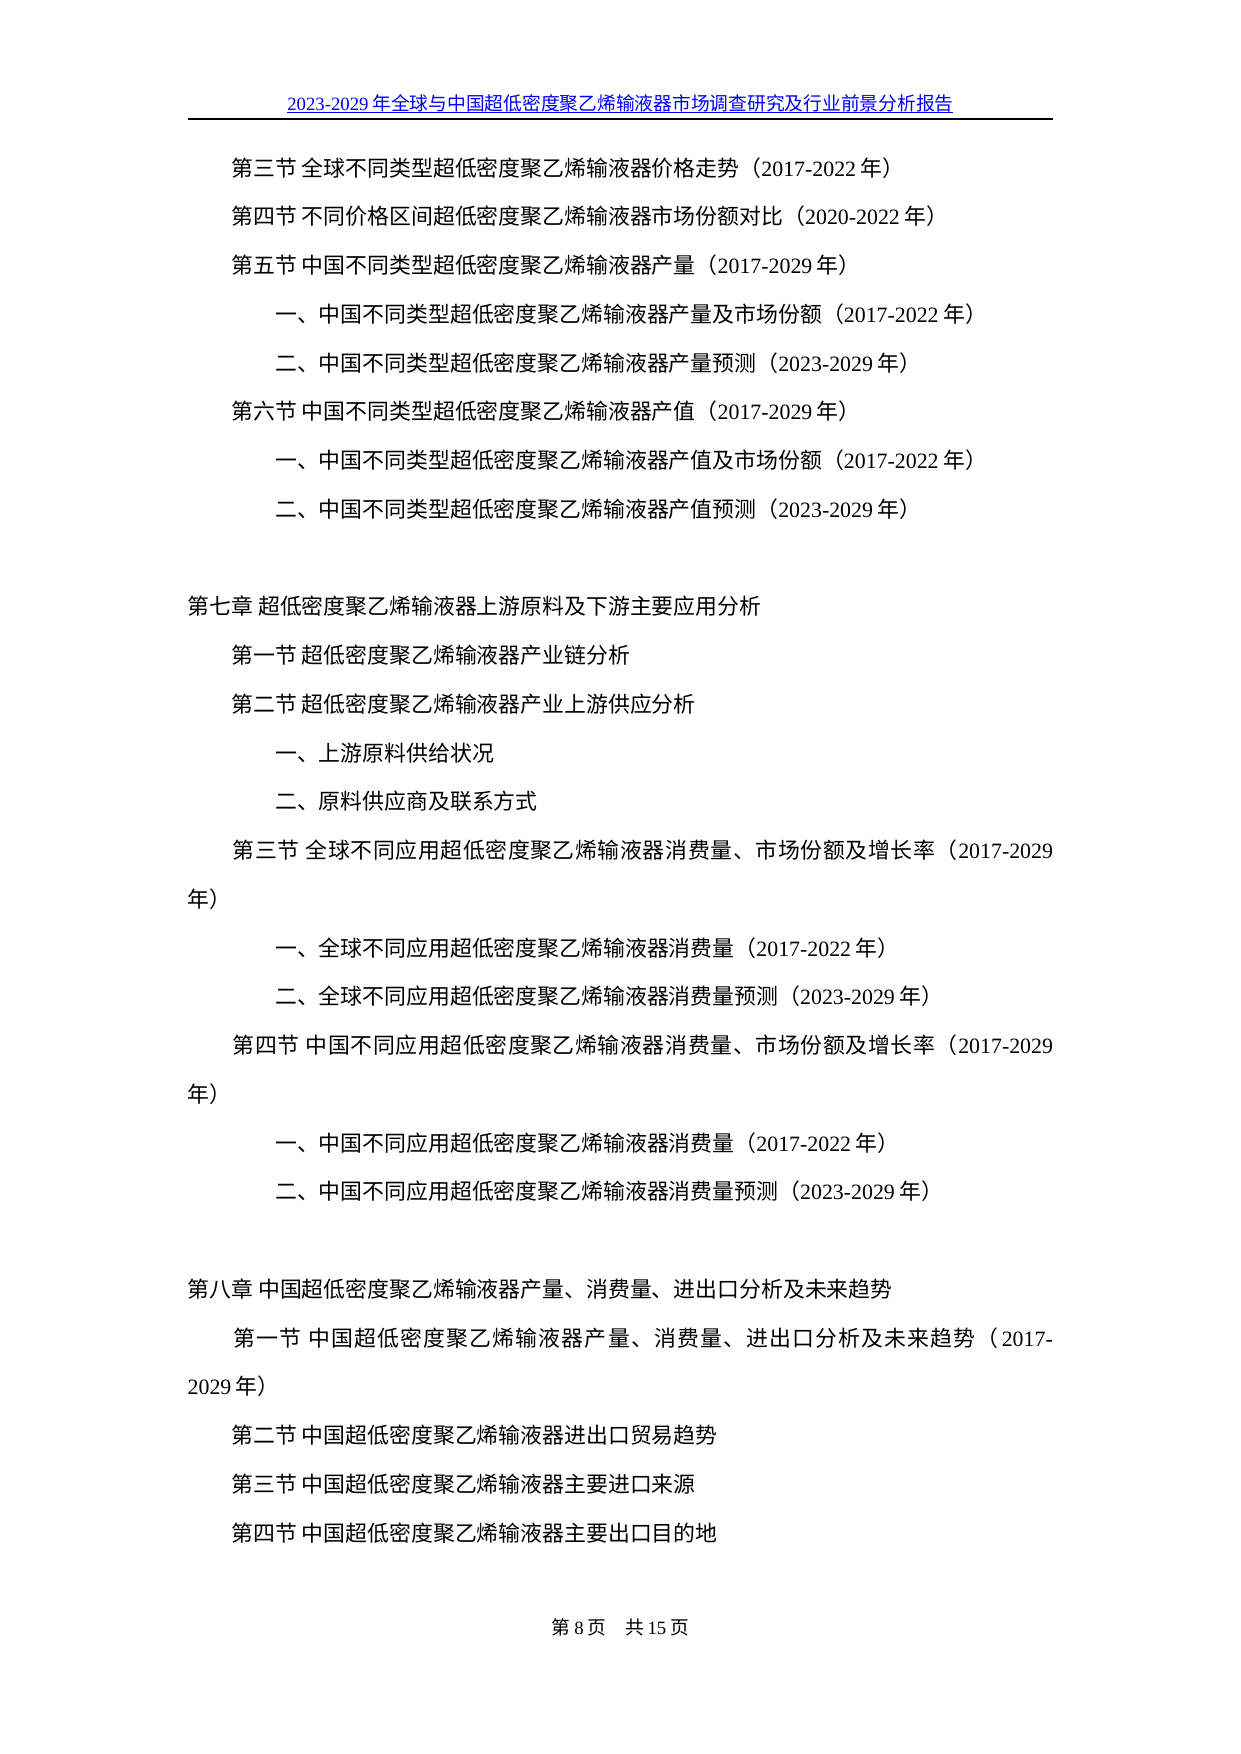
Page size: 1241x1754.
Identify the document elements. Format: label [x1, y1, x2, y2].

text [187, 150, 1053, 1548]
